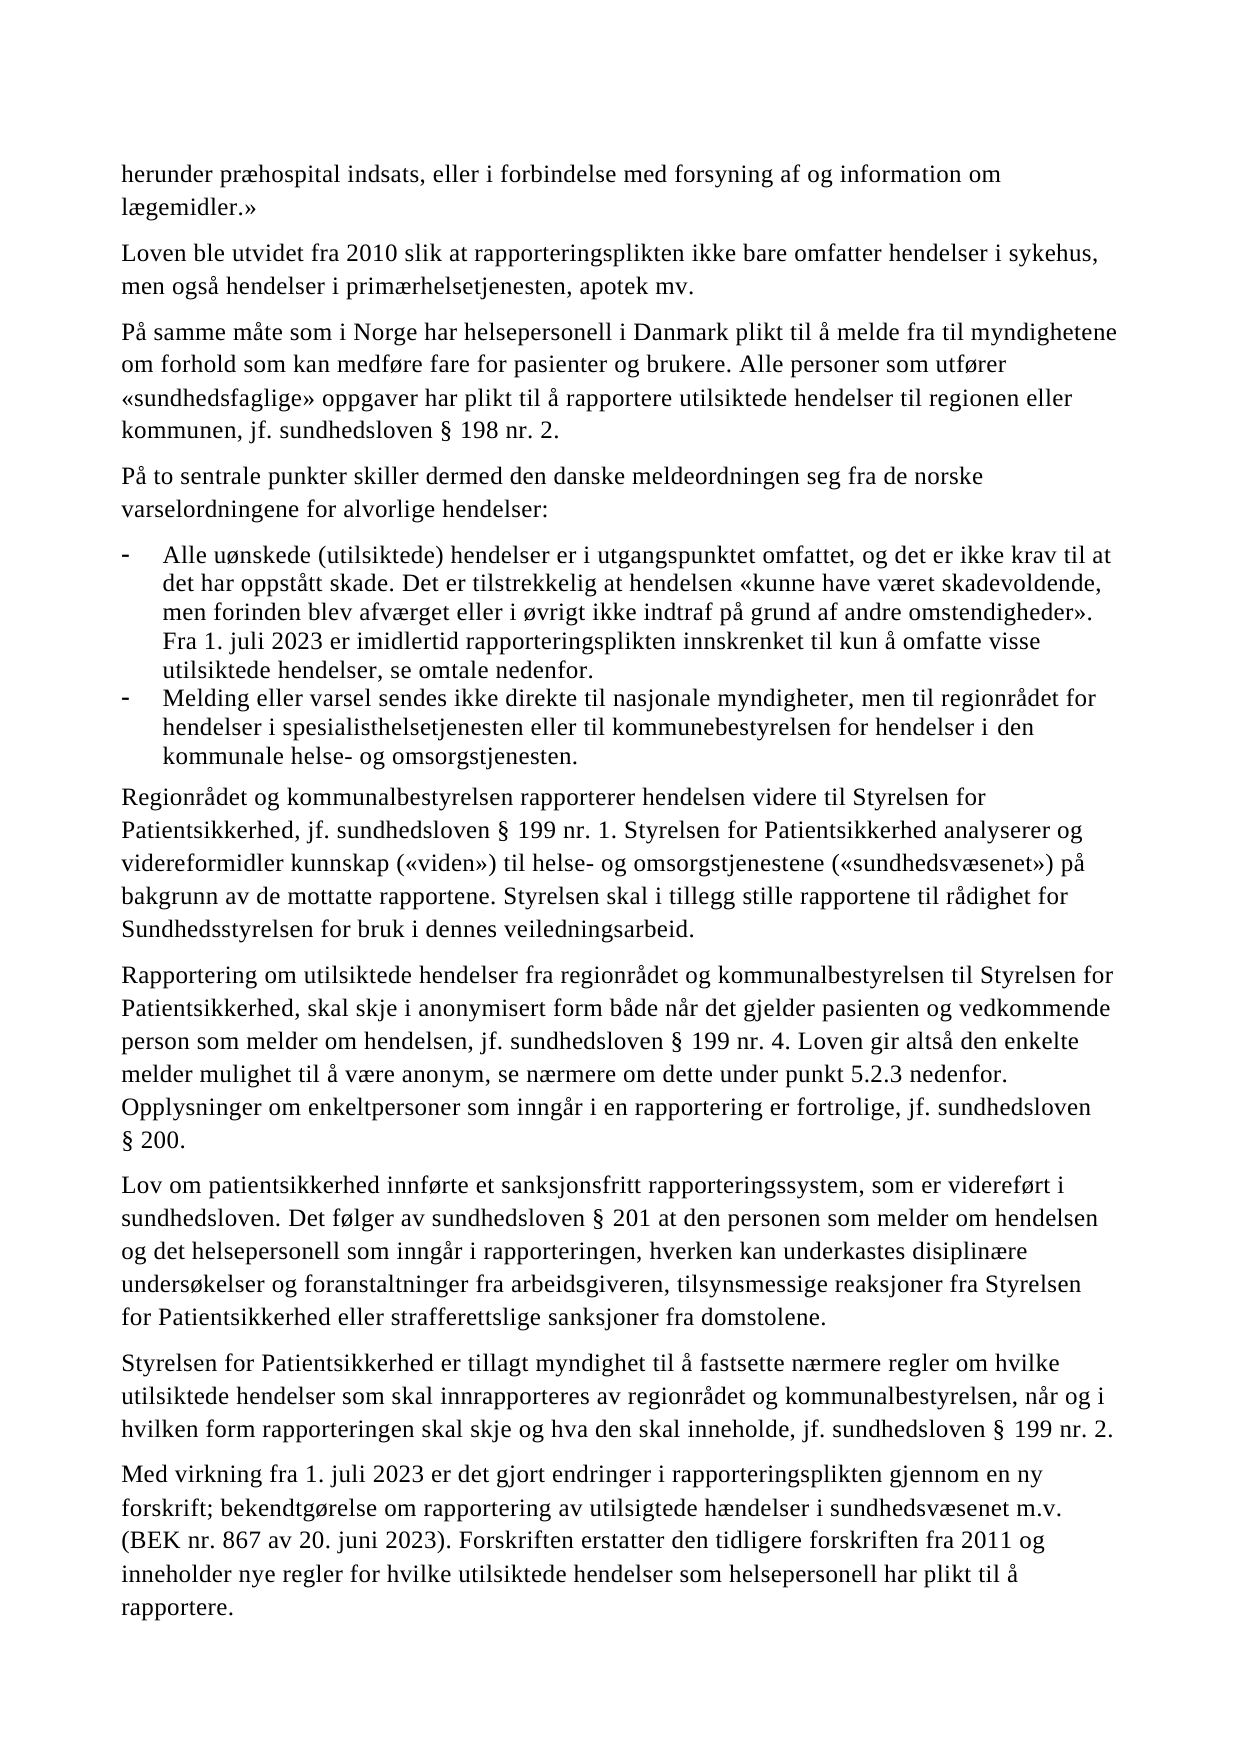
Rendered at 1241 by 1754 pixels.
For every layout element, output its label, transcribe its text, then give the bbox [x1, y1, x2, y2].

text Med virkning fra 1. juli 2023 er det gjort endringer i rapporteringsplikten gjennom en ny forskrift; bekendtgørelse om rapportering av utilsigtede hændelser i sundhedsvæsenet m.v. (BEK nr. 867 av 20. juni 2023). Forskriften erstatter den tidligere forskriften fra 2011 og inneholder nye regler for hvilke utilsiktede hendelser som helsepersonell har plikt til å rapportere. [121, 1459, 1119, 1620]
text På samme måte som i Norge har helsepersonell i Danmark plikt til å melde fra til myndighetene om forhold som kan medføre fare for pasienter og brukere. Alle personer som utfører «sundhedsfaglige» oppgaver har plikt til å rapportere utilsiktede hendelser til regionen eller kommunen, jf. sundhedsloven § 198 nr. 2. [121, 317, 1119, 444]
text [121, 159, 1119, 221]
text Lov om patientsikkerhed innførte et sanksjonsfritt rapporteringssystem, som er videreført i sundhedsloven. Det følger av sundhedsloven § 201 at den personen som melder om hendelsen og det helsepersonell som inngår i rapporteringen, hverken kan underkastes disiplinære undersøkelser og foranstaltninger fra arbeidsgiveren, tilsynsmessige reaksjoner fra Styrelsen for Patientsikkerhed eller strafferettslige sanksjoner fra domstolene. [121, 1170, 1119, 1331]
text Regionrådet og kommunalbestyrelsen rapporterer hendelsen videre til Styrelsen for Patientsikkerhed, jf. sundhedsloven § 199 nr. 1. Styrelsen for Patientsikkerhed analyserer og videreformidler kunnskap («viden») til helse- og omsorgstjenestene («sundhedsvæsenet») på bakgrunn av de mottatte rapportene. Styrelsen skal i tillegg stille rapportene til rådighet for Sundhedsstyrelsen for bruk i dennes veiledningsarbeid. [121, 782, 1119, 943]
text Rapportering om utilsiktede hendelser fra regionrådet og kommunalbestyrelsen til Styrelsen for Patientsikkerhed, skal skje i anonymisert form både når det gjelder pasienten og vedkommende person som melder om hendelsen, jf. sundhedsloven § 199 nr. 4. Loven gir altså den enkelte melder mulighet til å være anonym, se nærmere om dette under punkt 5.2.3 nedenfor. Opplysninger om enkeltpersoner som inngår i en rapportering er fortrolige, jf. sundhedsloven § 200. [121, 960, 1119, 1154]
list Melding eller varsel sendes ikke direkte til nasjonale myndigheter, men til regionrådet for hendelser i spesialisthelsetjenesten eller til kommunebestyrelsen for hendelser i den kommunale helse- og omsorgstjenesten. [121, 683, 1119, 770]
text Loven ble utvidet fra 2010 slik at rapporteringsplikten ikke bare omfatter hendelser i sykehus, men også hendelser i primærhelsetjenesten, apotek mv. [121, 238, 1119, 300]
text Styrelsen for Patientsikkerhed er tillagt myndighet til å fastsette nærmere regler om hvilke utilsiktede hendelser som skal innrapporteres av regionrådet og kommunalbestyrelsen, når og i hvilken form rapporteringen skal skje og hva den skal inneholde, jf. sundhedsloven § 199 nr. 2. [121, 1348, 1119, 1443]
text På to sentrale punkter skiller dermed den danske meldeordningen seg fra de norske varselordningene for alvorlige hendelser: [121, 461, 1119, 523]
list Alle uønskede (utilsiktede) hendelser er i utgangspunktet omfattet, og det er ikke krav til at det har oppstått skade. Det er tilstrekkelig at hendelsen «kunne have været skadevoldende, men forinden blev afværget eller i øvrigt ikke indtraf på grund af andre omstendigheder». Fra 1. juli 2023 er imidlertid rapporteringsplikten innskrenket til kun å omfatte visse utilsiktede hendelser, se omtale nedenfor. [121, 540, 1119, 683]
